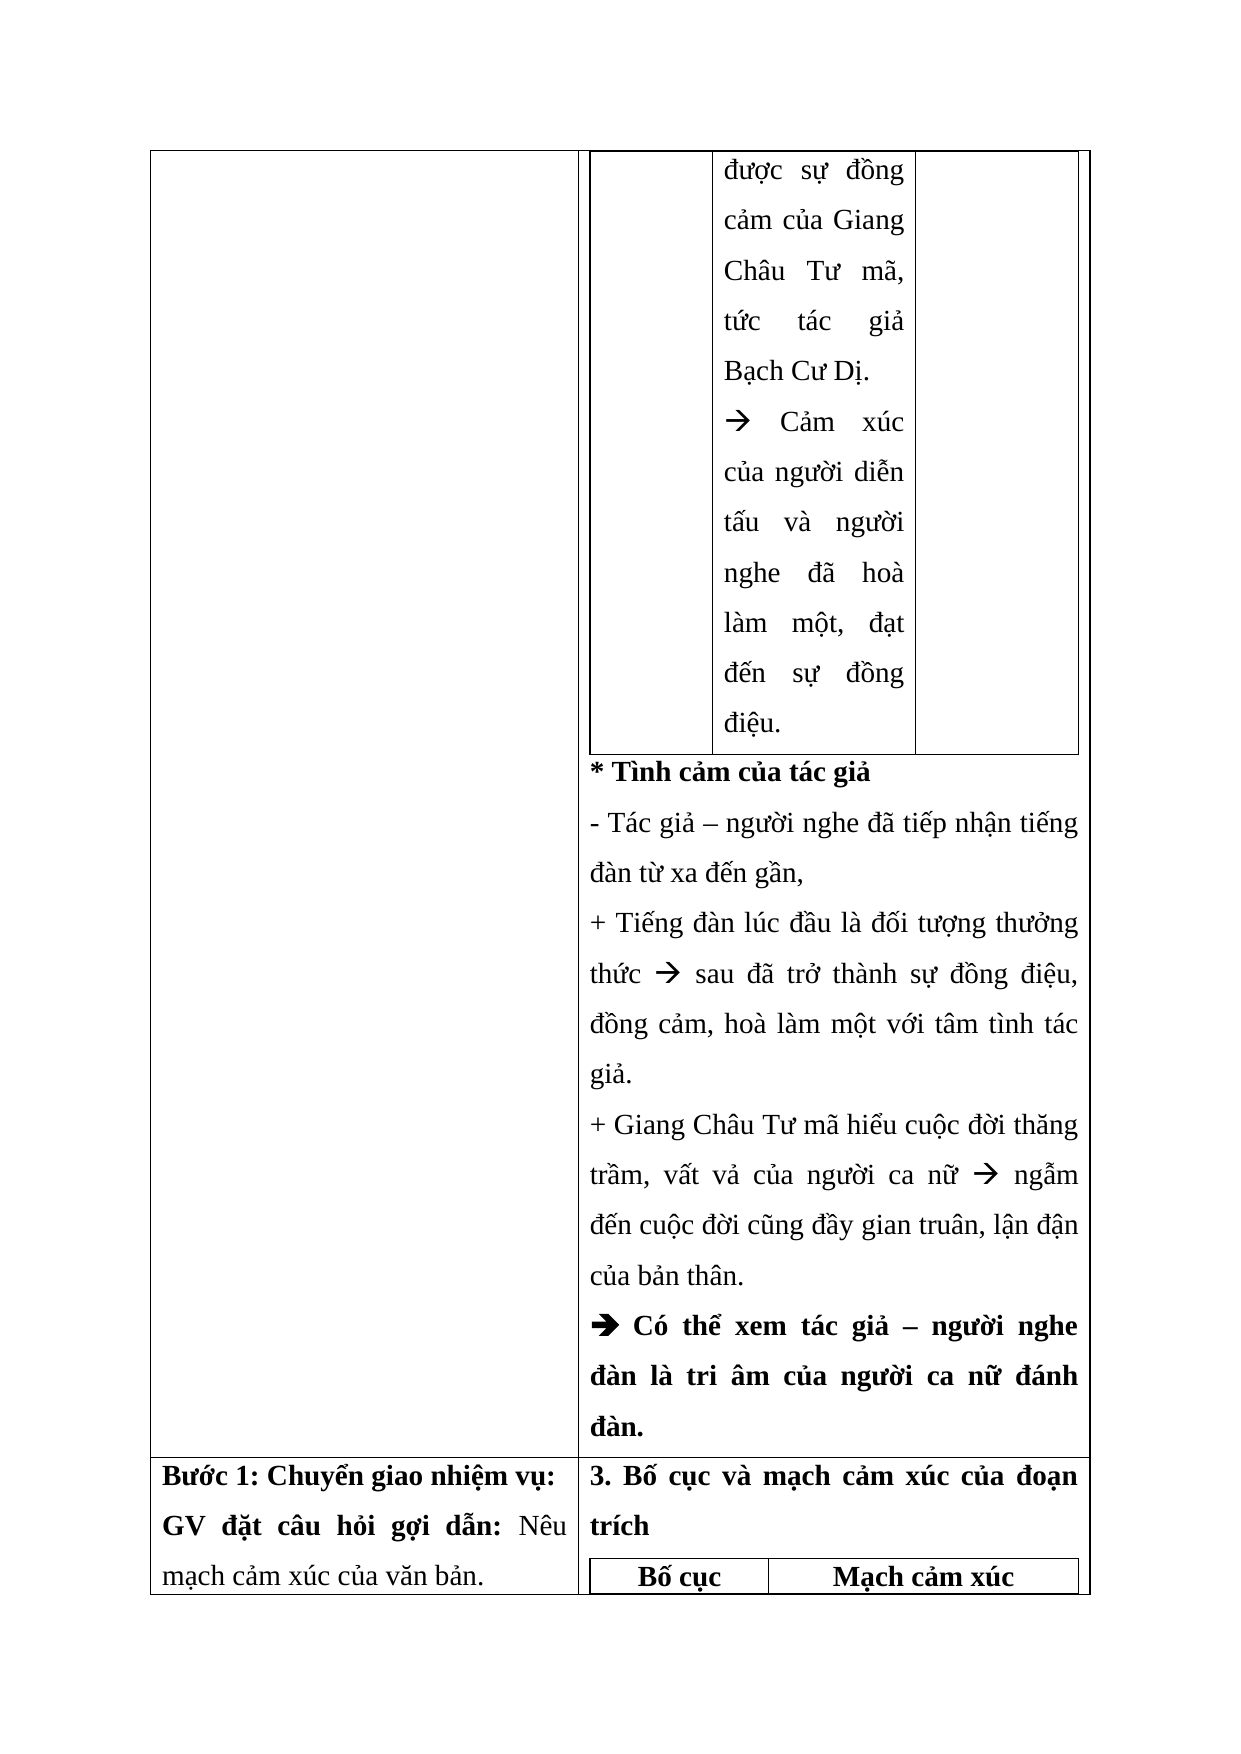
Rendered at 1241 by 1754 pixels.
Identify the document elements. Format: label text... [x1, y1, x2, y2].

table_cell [151, 1458, 578, 1594]
table_cell 3. Bố cục và mạch cảm xúc của đoạn trích [579, 1458, 1089, 1594]
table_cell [151, 151, 578, 1457]
